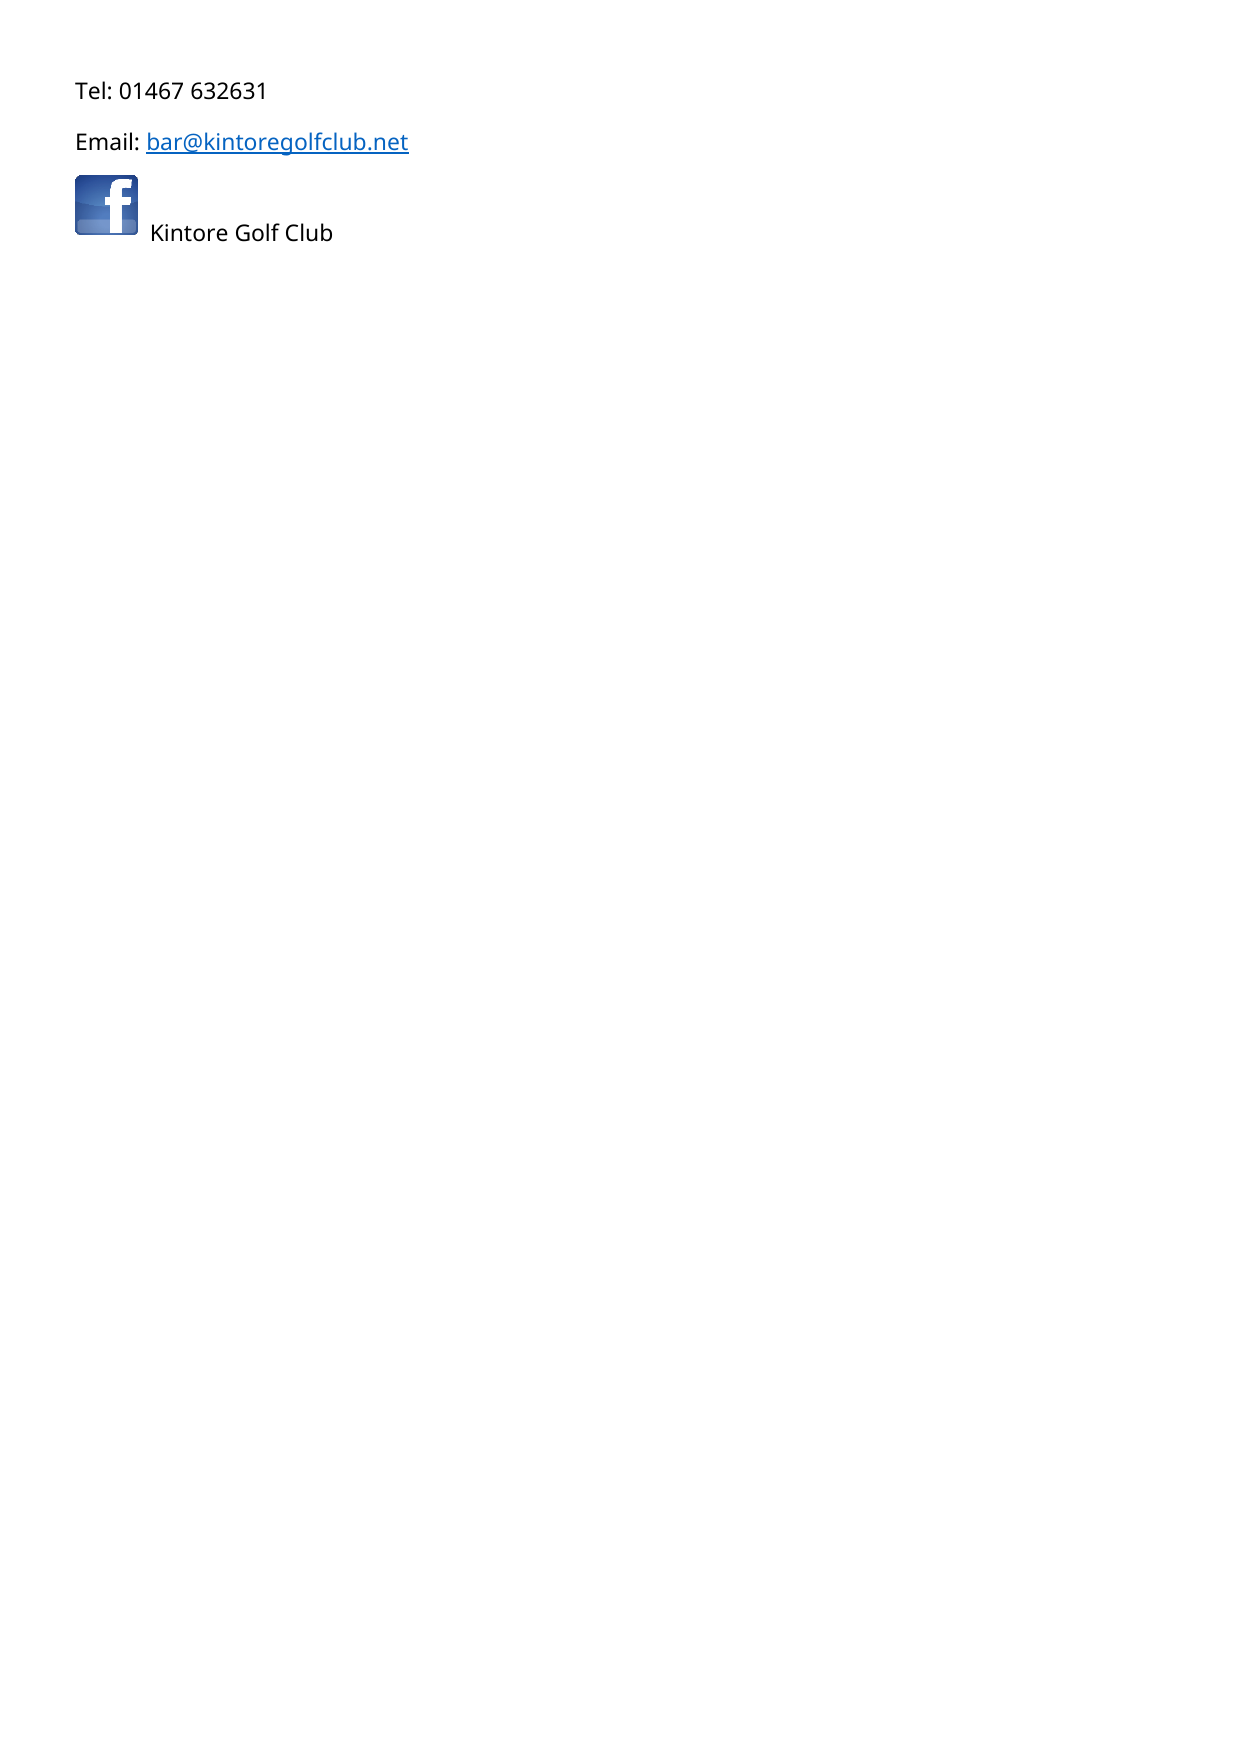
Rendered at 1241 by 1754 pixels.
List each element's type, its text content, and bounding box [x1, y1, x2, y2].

text Email: bar@kintoregolfclub.net [75, 125, 583, 157]
text Kintore Golf Club [75, 176, 583, 248]
text Tel: 01467 632631 [75, 75, 583, 106]
picture [75, 175, 138, 235]
